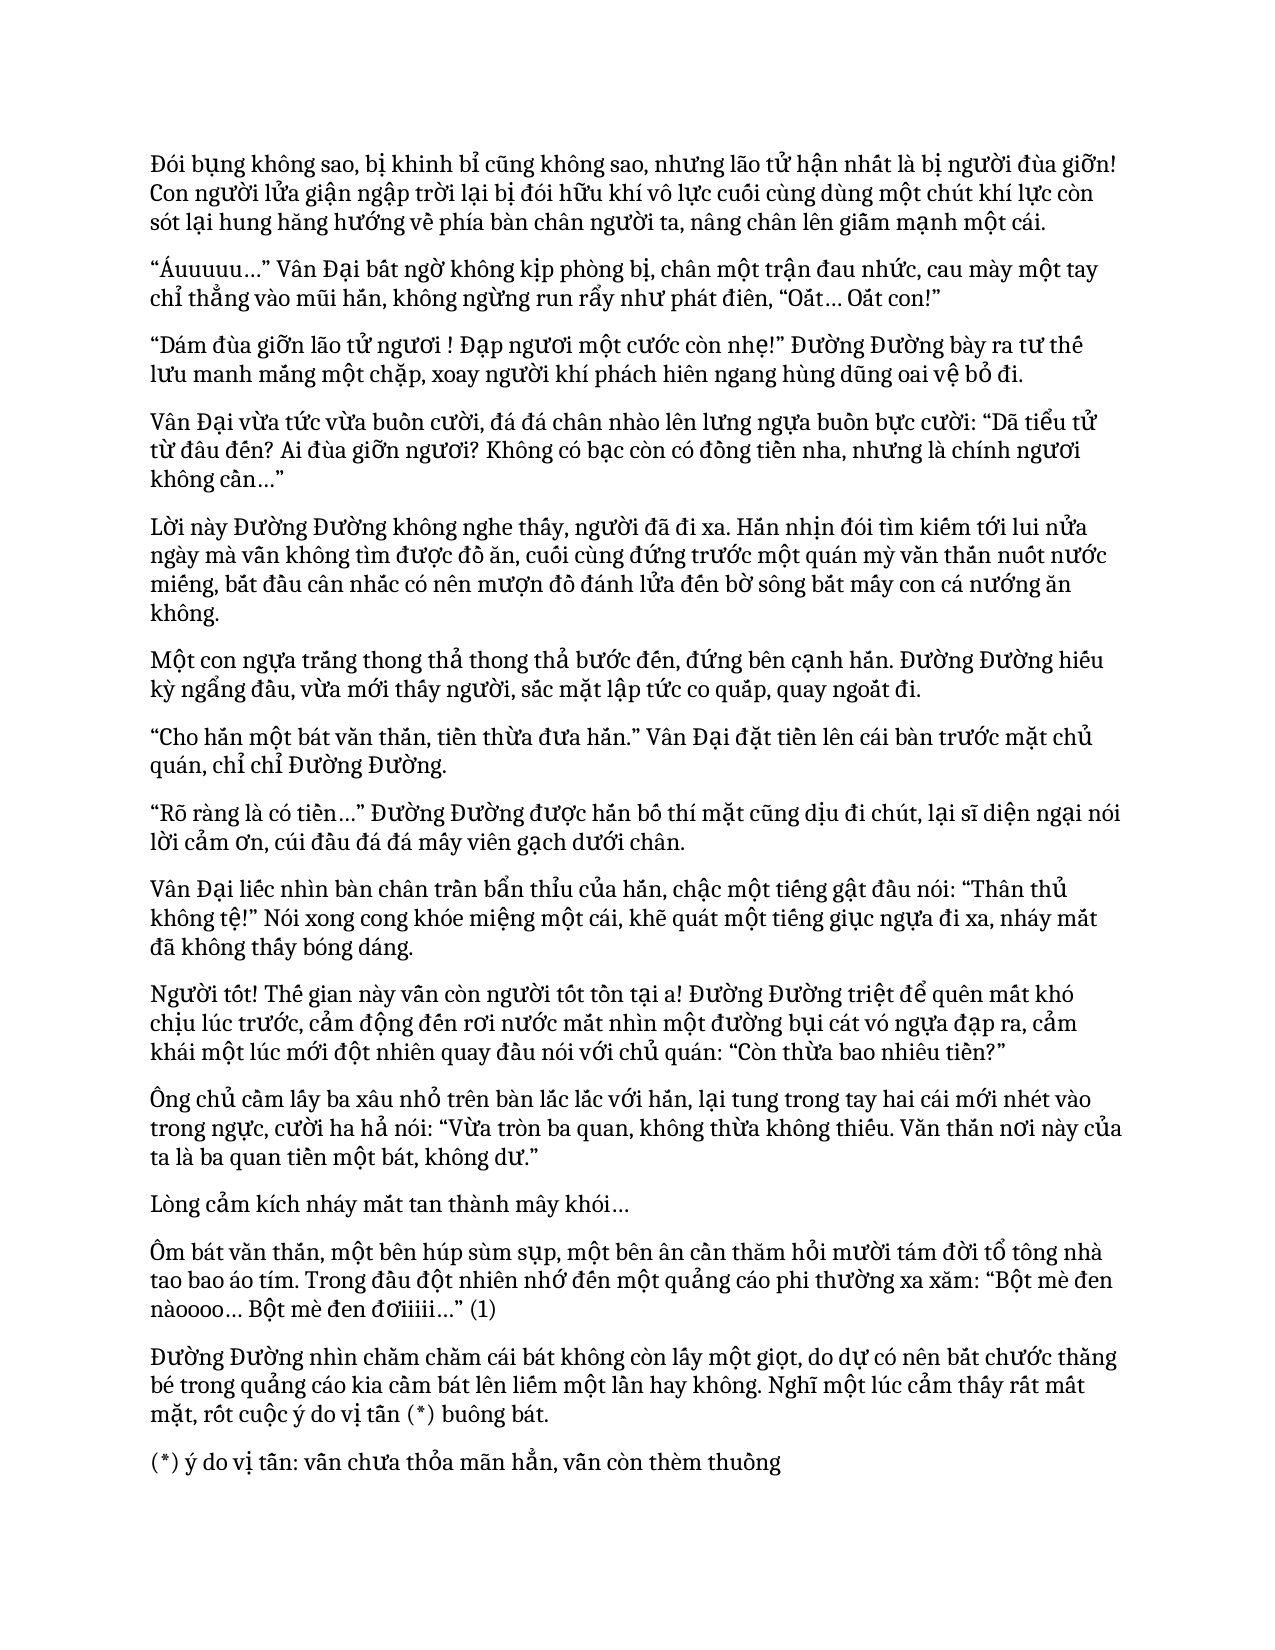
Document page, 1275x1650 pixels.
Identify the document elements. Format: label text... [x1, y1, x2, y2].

text Lòng cảm kích nháy mắt tan thành mây khói… [150, 1190, 1125, 1219]
text “Áuuuuu…” Vân Đại bất ngờ không kịp phòng bị, chân một trận đau nhức, cau mày một tay chỉ thẳng vào mũi hắn, không ngừng run rẩy như phát điên, “Oắt… Oắt con!” [150, 255, 1125, 312]
text Vân Đại vừa tức vừa buồn cười, đá đá chân nhào lên lưng ngựa buồn bực cười: “Dã tiểu tử từ đâu đến? Ai đùa giỡn ngươi? Không có bạc còn có đồng tiền nha, nhưng là chính ngươi không cần…” [150, 407, 1125, 494]
text Lời này Đường Đường không nghe thấy, người đã đi xa. Hắn nhịn đói tìm kiếm tới lui nửa ngày mà vẫn không tìm được đồ ăn, cuối cùng đứng trước một quán mỳ vằn thắn nuốt nước miếng, bắt đầu cân nhắc có nên mượn đồ đánh lửa đến bờ sông bắt mấy con cá nướng ăn không. [150, 512, 1125, 627]
text “Cho hắn một bát vằn thắn, tiền thừa đưa hắn.” Vân Đại đặt tiền lên cái bàn trước mặt chủ quán, chỉ chỉ Đường Đường. [150, 722, 1125, 780]
text Đường Đường nhìn chằm chằm cái bát không còn lấy một giọt, do dự có nên bắt chước thằng bé trong quảng cáo kia cầm bát lên liếm một lần hay không. Nghĩ một lúc cảm thấy rất mất mặt, rốt cuộc ý do vị tẫn (*) buông bát. [150, 1342, 1125, 1429]
text “Dám đùa giỡn lão tử ngươi ! Đạp ngươi một cước còn nhẹ!” Đường Đường bày ra tư thế lưu manh mắng một chặp, xoay người khí phách hiên ngang hùng dũng oai vệ bỏ đi. [150, 331, 1125, 389]
text “Rõ ràng là có tiền…” Đường Đường được hắn bố thí mặt cũng dịu đi chút, lại sĩ diện ngại nói lời cảm ơn, cúi đầu đá đá mấy viên gạch dưới chân. [150, 799, 1125, 856]
text Vân Đại liếc nhìn bàn chân trần bẩn thỉu của hắn, chậc một tiếng gật đầu nói: “Thân thủ không tệ!” Nói xong cong khóe miệng một cái, khẽ quát một tiếng giục ngựa đi xa, nháy mắt đã không thấy bóng dáng. [150, 875, 1125, 961]
text Ôm bát vằn thắn, một bên húp sùm sụp, một bên ân cần thăm hỏi mười tám đời tổ tông nhà tao bao áo tím. Trong đầu đột nhiên nhớ đến một quảng cáo phi thường xa xăm: “Bột mè đen nàoooo… Bột mè đen đơiiiii…” (1) [150, 1237, 1125, 1324]
text Người tốt! Thế gian này vẫn còn người tốt tồn tại a! Đường Đường triệt để quên mất khó chịu lúc trước, cảm động đến rơi nước mắt nhìn một đường bụi cát vó ngựa đạp ra, cảm khái một lúc mới đột nhiên quay đầu nói với chủ quán: “Còn thừa bao nhiêu tiền?” [150, 980, 1125, 1066]
text Ông chủ cầm lấy ba xâu nhỏ trên bàn lắc lắc với hắn, lại tung trong tay hai cái mới nhét vào trong ngực, cười ha hả nói: “Vừa tròn ba quan, không thừa không thiếu. Vằn thắn nơi này của ta là ba quan tiền một bát, không dư.” [150, 1085, 1125, 1171]
text Một con ngựa trắng thong thả thong thả bước đến, đứng bên cạnh hắn. Đường Đường hiếu kỳ ngẩng đầu, vừa mới thấy người, sắc mặt lập tức co quắp, quay ngoắt đi. [150, 646, 1125, 704]
text Đói bụng không sao, bị khinh bỉ cũng không sao, nhưng lão tử hận nhất là bị người đùa giỡn! Con người lửa giận ngập trời lại bị đói hữu khí vô lực cuối cùng dùng một chút khí lực còn sót lại hung hăng hướng về phía bàn chân người ta, nâng chân lên giẫm mạnh một cái. [150, 150, 1125, 236]
text (*) ý do vị tẫn: vẫn chưa thỏa mãn hẳn, vẫn còn thèm thuồng [150, 1447, 1125, 1476]
